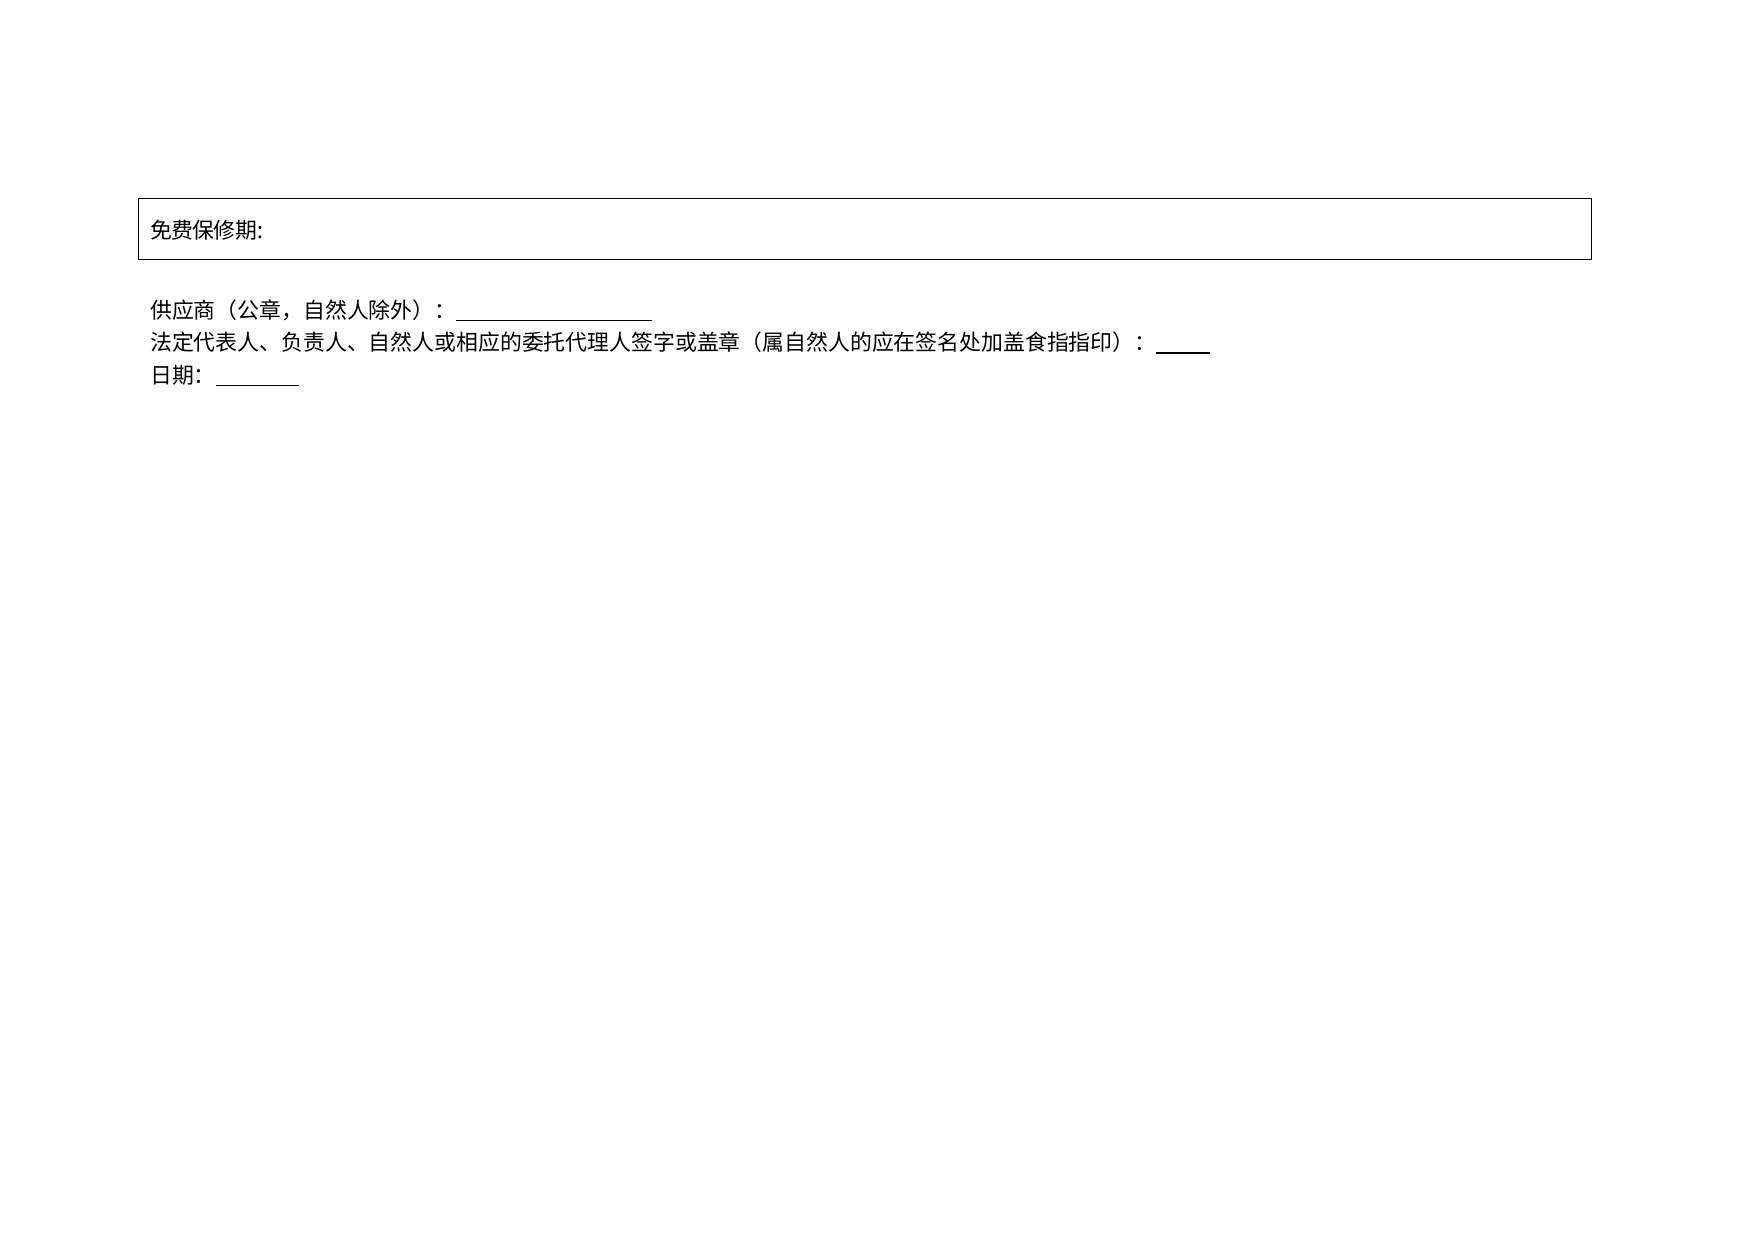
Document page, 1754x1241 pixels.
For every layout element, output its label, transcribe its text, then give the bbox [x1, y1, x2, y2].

text 日期： [150, 357, 1604, 390]
table_cell 免费保修期: [139, 199, 1591, 259]
text 法定代表人、负责人、自然人或相应的委托代理人签字或盖章（属自然人的应在签名处加盖食指指印）： [150, 325, 1604, 357]
text 供应商（公章，自然人除外）： [150, 292, 1604, 325]
